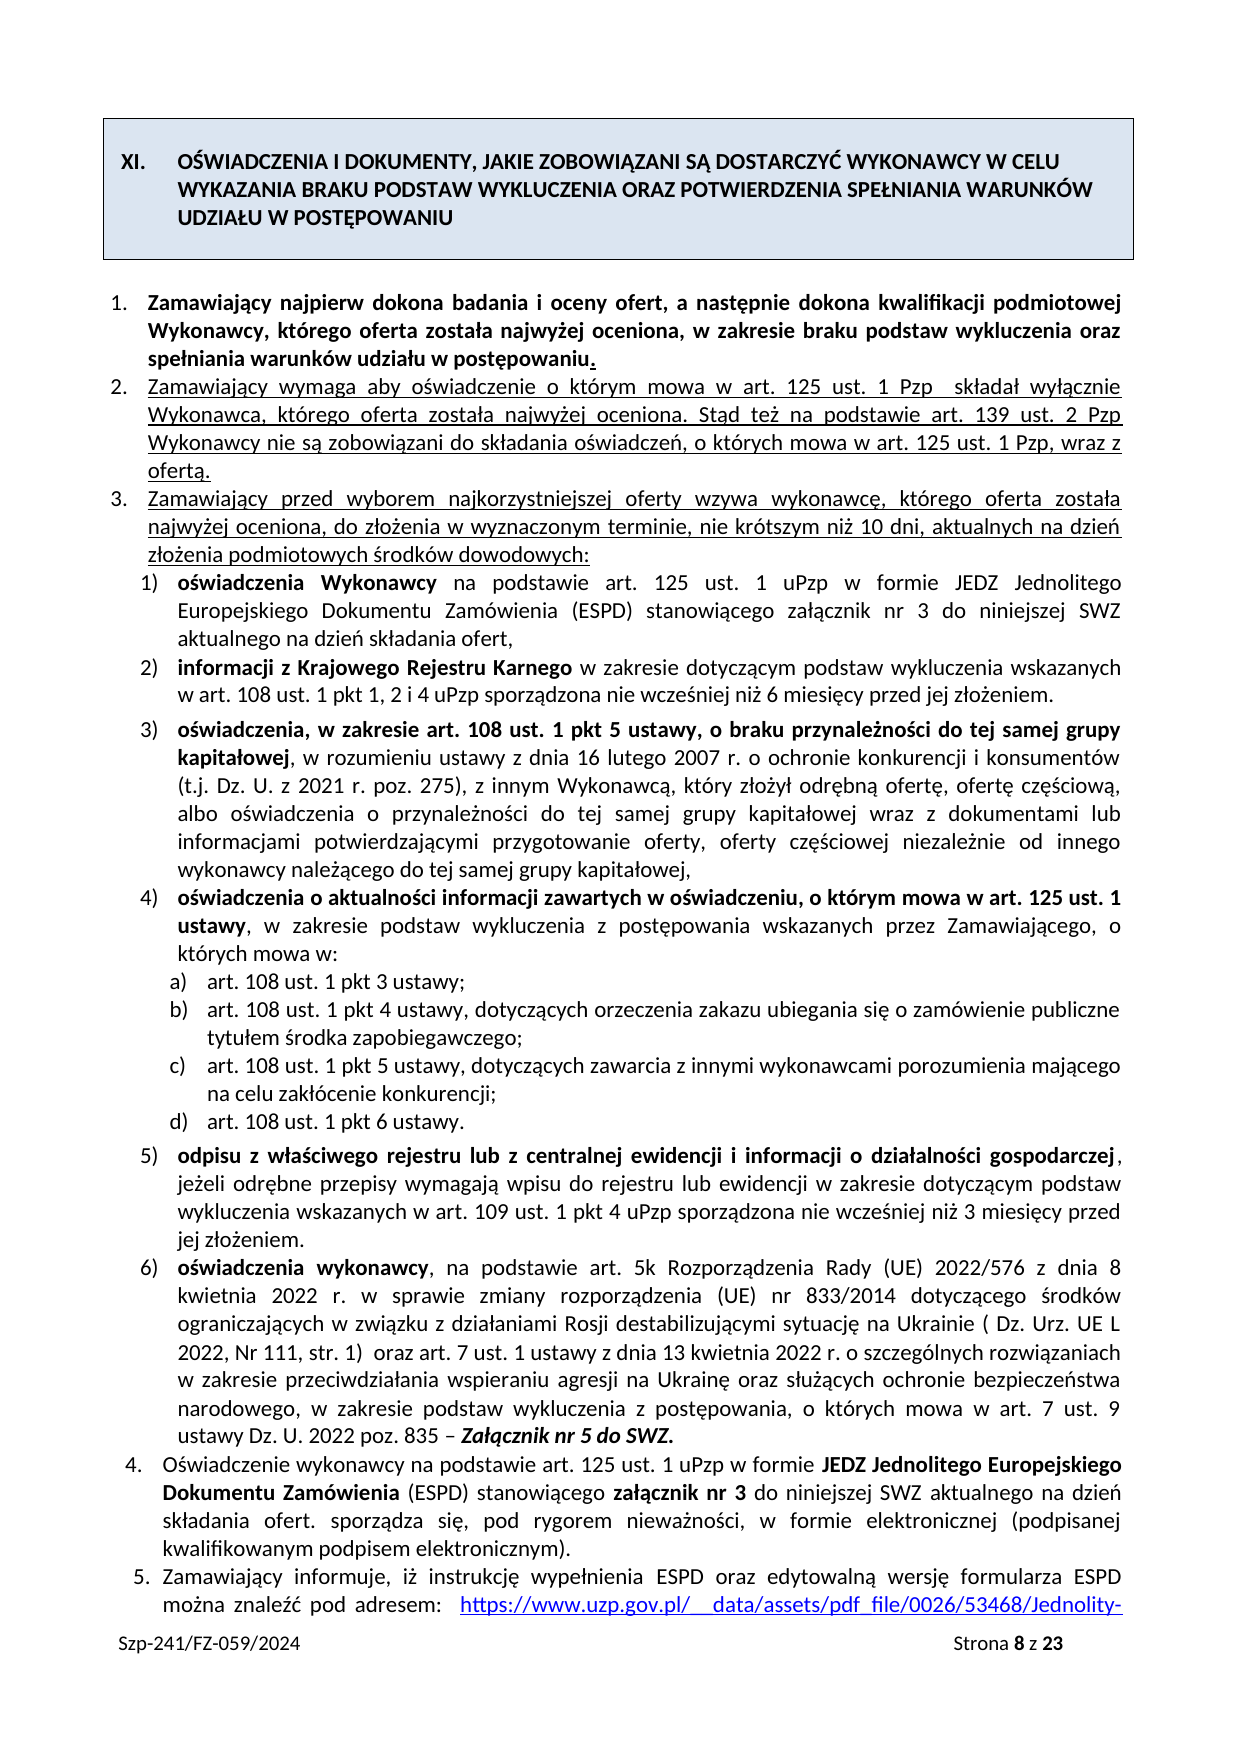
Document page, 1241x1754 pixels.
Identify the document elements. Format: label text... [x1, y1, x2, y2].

list oświadczenia o aktualności informacji zawartych w oświadczeniu, o którym mowa w art. 125 ust. 1 ustawy, w zakresie podstaw wykluczenia z postępowania wskazanych przez Zamawiającego, o których mowa w: [140, 883, 1122, 967]
list art. 108 ust. 1 pkt 4 ustawy, dotyczących orzeczenia zakazu ubiegania się o zamówienie publiczne tytułem środka zapobiegawczego; [169, 995, 1122, 1051]
list art. 108 ust. 1 pkt 5 ustawy, dotyczących zawarcia z innymi wykonawcami porozumienia mającego na celu zakłócenie konkurencji; [169, 1051, 1122, 1107]
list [133, 1562, 1122, 1618]
list art. 108 ust. 1 pkt 3 ustawy; [169, 967, 1122, 995]
list oświadczenia wykonawcy, na podstawie art. 5k Rozporządzenia Rady (UE) 2022/576 z dnia 8 kwietnia 2022 r. w sprawie zmiany rozporządzenia (UE) nr 833/2014 dotyczącego środków ograniczających w związku z działaniami Rosji destabilizującymi sytuację na Ukrainie ( Dz. Urz. UE L 2022, Nr 111, str. 1) oraz art. 7 ust. 1 ustawy z dnia 13 kwietnia 2022 r. o szczególnych rozwiązaniach w zakresie przeciwdziałania wspieraniu agresji na Ukrainę oraz służących ochronie bezpieczeństwa narodowego, w zakresie podstaw wykluczenia z postępowania, o których mowa w art. 7 ust. 9 ustawy Dz. U. 2022 poz. 835 – Załącznik nr 5 do SWZ. [140, 1253, 1122, 1450]
list oświadczenia Wykonawcy na podstawie art. 125 ust. 1 uPzp w formie JEDZ Jednolitego Europejskiego Dokumentu Zamówienia (ESPD) stanowiącego załącznik nr 3 do niniejszej SWZ aktualnego na dzień składania ofert, [140, 568, 1122, 653]
list Zamawiający najpierw dokona badania i oceny ofert, a następnie dokona kwalifikacji podmiotowej Wykonawcy, którego oferta została najwyżej oceniona, w zakresie braku podstaw wykluczenia oraz spełniania warunków udziału w postępowaniu. [110, 288, 1122, 372]
table_header OŚWIADCZENIA I DOKUMENTY, JAKIE ZOBOWIĄZANI SĄ DOSTARCZYĆ WYKONAWCY W CELU WYKAZANIA BRAKU PODSTAW WYKLUCZENIA ORAZ POTWIERDZENIA SPEŁNIANIA WARUNKÓW UDZIAŁU W POSTĘPOWANIU [104, 119, 1133, 259]
list oświadczenia, w zakresie art. 108 ust. 1 pkt 5 ustawy, o braku przynależności do tej samej grupy kapitałowej, w rozumieniu ustawy z dnia 16 lutego 2007 r. o ochronie konkurencji i konsumentów (t.j. Dz. U. z 2021 r. poz. 275), z innym Wykonawcą, który złożył odrębną ofertę, ofertę częściową, albo oświadczenia o przynależności do tej samej grupy kapitałowej wraz z dokumentami lub informacjami potwierdzającymi przygotowanie oferty, oferty częściowej niezależnie od innego wykonawcy należącego do tej samej grupy kapitałowej, [140, 715, 1122, 883]
list informacji z Krajowego Rejestru Karnego w zakresie dotyczącym podstaw wykluczenia wskazanych w art. 108 ust. 1 pkt 1, 2 i 4 uPzp sporządzona nie wcześniej niż 6 miesięcy przed jej złożeniem. [140, 653, 1122, 709]
list art. 108 ust. 1 pkt 6 ustawy. [169, 1107, 1122, 1135]
list Oświadczenie wykonawcy na podstawie art. 125 ust. 1 uPzp w formie JEDZ Jednolitego Europejskiego Dokumentu Zamówienia (ESPD) stanowiącego załącznik nr 3 do niniejszej SWZ aktualnego na dzień składania ofert. sporządza się, pod rygorem nieważności, w formie elektronicznej (podpisanej kwalifikowanym podpisem elektronicznym). [125, 1450, 1122, 1562]
list Zamawiający przed wyborem najkorzystniejszej oferty wzywa wykonawcę, którego oferta została najwyżej oceniona, do złożenia w wyznaczonym terminie, nie krótszym niż 10 dni, aktualnych na dzień złożenia podmiotowych środków dowodowych: [110, 484, 1122, 568]
list odpisu z właściwego rejestru lub z centralnej ewidencji i informacji o działalności gospodarczej, jeżeli odrębne przepisy wymagają wpisu do rejestru lub ewidencji w zakresie dotyczącym podstaw wykluczenia wskazanych w art. 109 ust. 1 pkt 4 uPzp sporządzona nie wcześniej niż 3 miesięcy przed jej złożeniem. [140, 1141, 1122, 1253]
list Zamawiający wymaga aby oświadczenie o którym mowa w art. 125 ust. 1 Pzp składał wyłącznie Wykonawca, którego oferta została najwyżej oceniona. Stąd też na podstawie art. 139 ust. 2 Pzp Wykonawcy nie są zobowiązani do składania oświadczeń, o których mowa w art. 125 ust. 1 Pzp, wraz z ofertą. [110, 372, 1122, 484]
